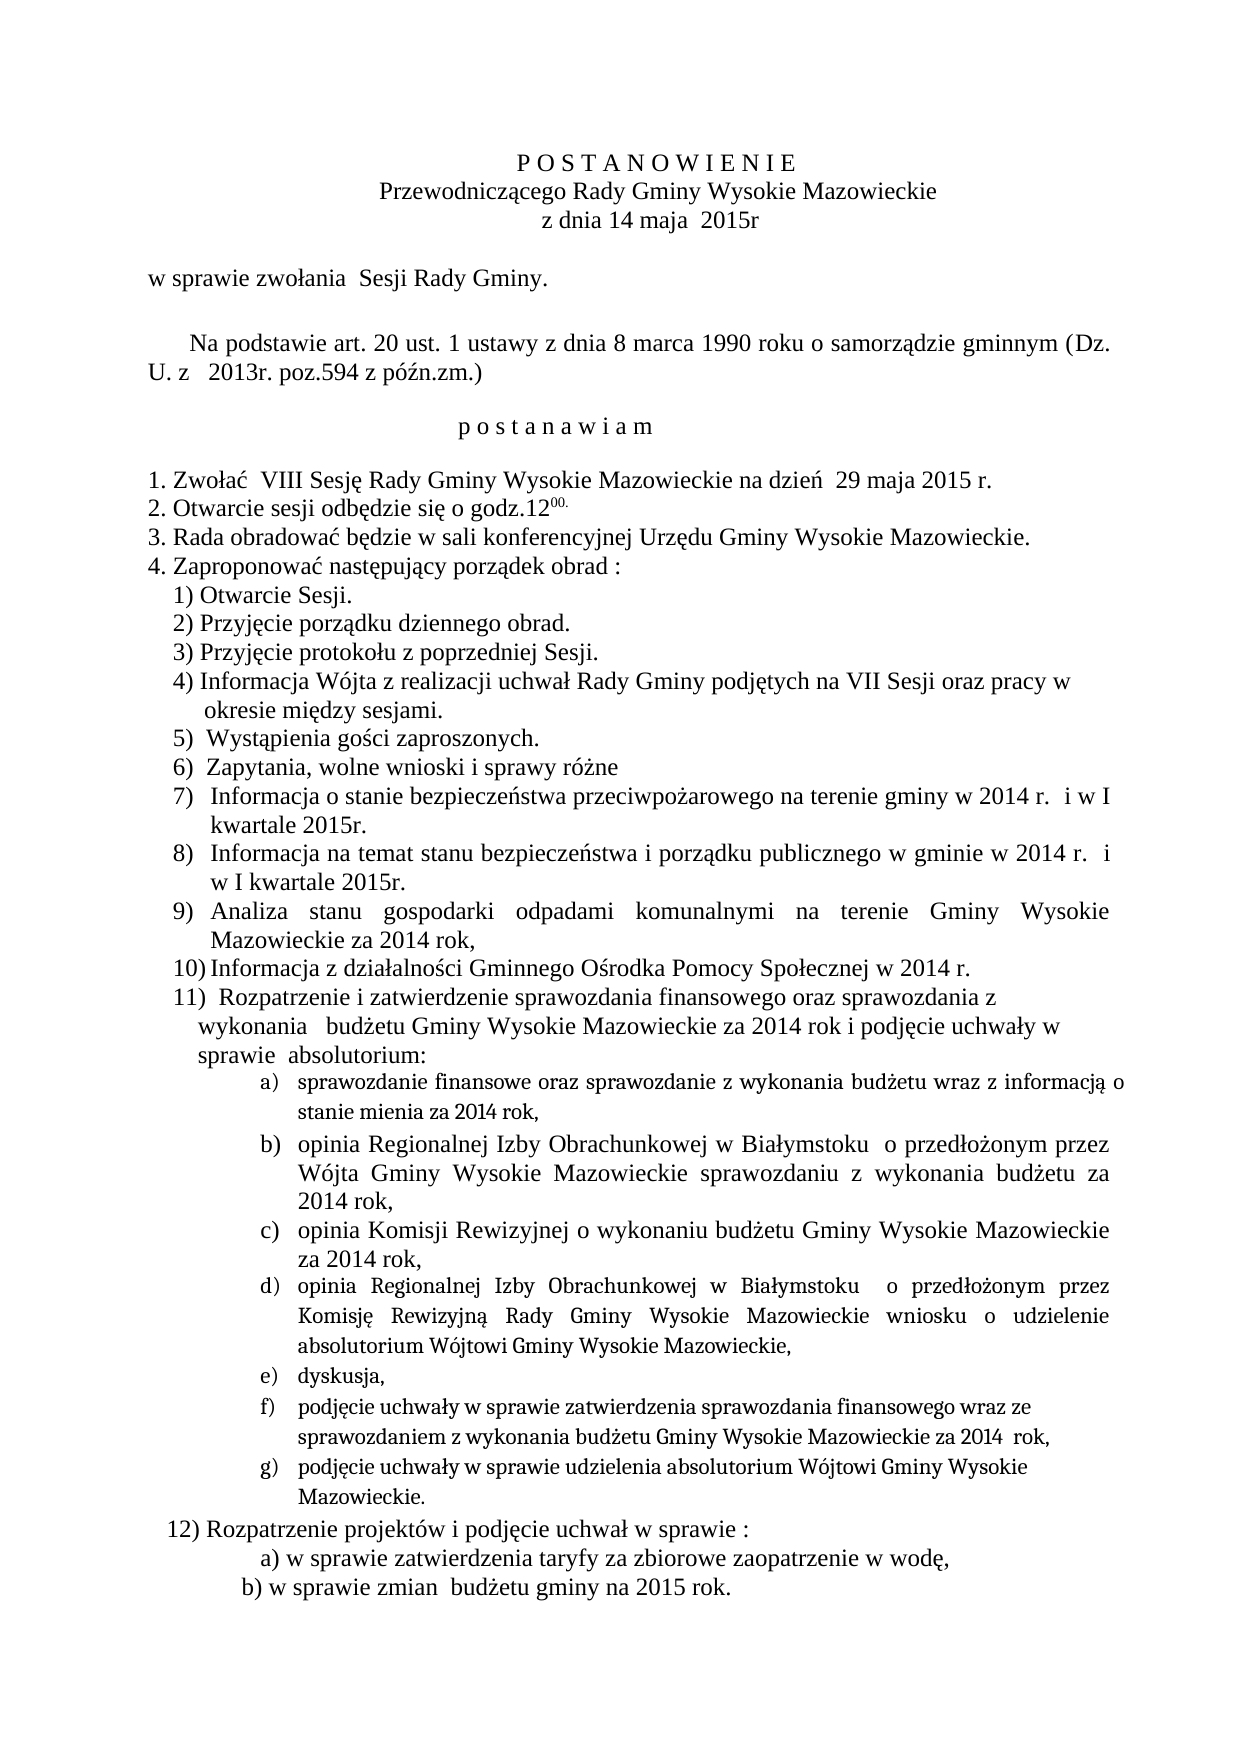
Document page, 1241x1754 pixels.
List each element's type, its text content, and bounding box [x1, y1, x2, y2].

text b) w sprawie zmian budżetu gminy na 2015 rok. [148, 1572, 1110, 1601]
text 2. Otwarcie sesji odbędzie się o godz.1200. [148, 493, 1110, 522]
text 12) Rozpatrzenie projektów i podjęcie uchwał w sprawie : [148, 1514, 1110, 1543]
list opinia Regionalnej Izby Obrachunkowej w Białymstoku o przedłożonym przez Wójta Gminy Wysokie Mazowieckie sprawozdaniu z wykonania budżetu za 2014 rok, [260, 1129, 1110, 1215]
list Informacja o stanie bezpieczeństwa przeciwpożarowego na terenie gminy w 2014 r. i w I kwartale 2015r. [173, 781, 1110, 838]
text 1. Zwołać VIII Sesję Rady Gminy Wysokie Mazowieckie na dzień 29 maja 2015 r. [148, 465, 1110, 493]
text 4) Informacja Wójta z realizacji uchwał Rady Gminy podjętych na VII Sesji oraz pracy w [148, 666, 1110, 695]
text sprawie absolutorium: [148, 1040, 1110, 1068]
list podjęcie uchwały w sprawie zatwierdzenia sprawozdania finansowego wraz ze [260, 1393, 1110, 1420]
text a) w sprawie zatwierdzenia taryfy za zbiorowe zaopatrzenie w wodę, [148, 1543, 1110, 1572]
text 1) Otwarcie Sesji. [148, 580, 1110, 608]
text 4. Zaproponować następujący porządek obrad : [148, 551, 1110, 580]
list opinia Komisji Rewizyjnej o wykonaniu budżetu Gminy Wysokie Mazowieckie za 2014 rok, [260, 1215, 1110, 1273]
text 6) Zapytania, wolne wnioski i sprawy różne [148, 752, 1110, 781]
text z dnia 14 maja 2015r [148, 205, 1110, 234]
list Informacja z działalności Gminnego Ośrodka Pomocy Społecznej w 2014 r. [173, 953, 1110, 982]
text w sprawie zwołania Sesji Rady Gminy. [148, 263, 1110, 291]
text 11) Rozpatrzenie i zatwierdzenie sprawozdania finansowego oraz sprawozdania z [148, 982, 1110, 1011]
text p o s t a n a w i a m [148, 411, 1110, 440]
list opinia Regionalnej Izby Obrachunkowej w Białymstoku o przedłożonym przez Komisję Rewizyjną Rady Gminy Wysokie Mazowieckie wniosku o udzielenie absolutorium Wójtowi Gminy Wysokie Mazowieckie, [260, 1273, 1110, 1359]
text 2) Przyjęcie porządku dziennego obrad. [148, 608, 1110, 637]
list dyskusja, [260, 1363, 1110, 1390]
text 5) Wystąpienia gości zaproszonych. [148, 723, 1110, 752]
text P O S T A N O W I E N I E [148, 148, 1110, 176]
list podjęcie uchwały w sprawie udzielenia absolutorium Wójtowi Gminy Wysokie [260, 1454, 1110, 1480]
list Mazowieckie. [298, 1484, 1110, 1511]
text 3. Rada obradować będzie w sali konferencyjnej Urzędu Gminy Wysokie Mazowieckie. [148, 522, 1110, 551]
text wykonania budżetu Gminy Wysokie Mazowieckie za 2014 rok i podjęcie uchwały w [148, 1011, 1110, 1040]
list sprawozdaniem z wykonania budżetu Gminy Wysokie Mazowieckie za 2014 rok, [298, 1424, 1110, 1450]
list Informacja na temat stanu bezpieczeństwa i porządku publicznego w gminie w 2014 r. i w I kwartale 2015r. [173, 838, 1110, 896]
text Przewodniczącego Rady Gminy Wysokie Mazowieckie [148, 176, 1110, 205]
text 3) Przyjęcie protokołu z poprzedniej Sesji. [148, 637, 1110, 666]
list Analiza stanu gospodarki odpadami komunalnymi na terenie Gminy Wysokie Mazowieckie za 2014 rok, [173, 896, 1110, 953]
list sprawozdanie finansowe oraz sprawozdanie z wykonania budżetu wraz z informacją o stanie mienia za 2014 rok, [260, 1068, 1125, 1125]
text Na podstawie art. 20 ust. 1 ustawy z dnia 8 marca 1990 roku o samorządzie gminnym (Dz. U. z 2013r. poz.594 z późn.zm.) [148, 328, 1110, 386]
text okresie między sesjami. [148, 695, 1110, 723]
